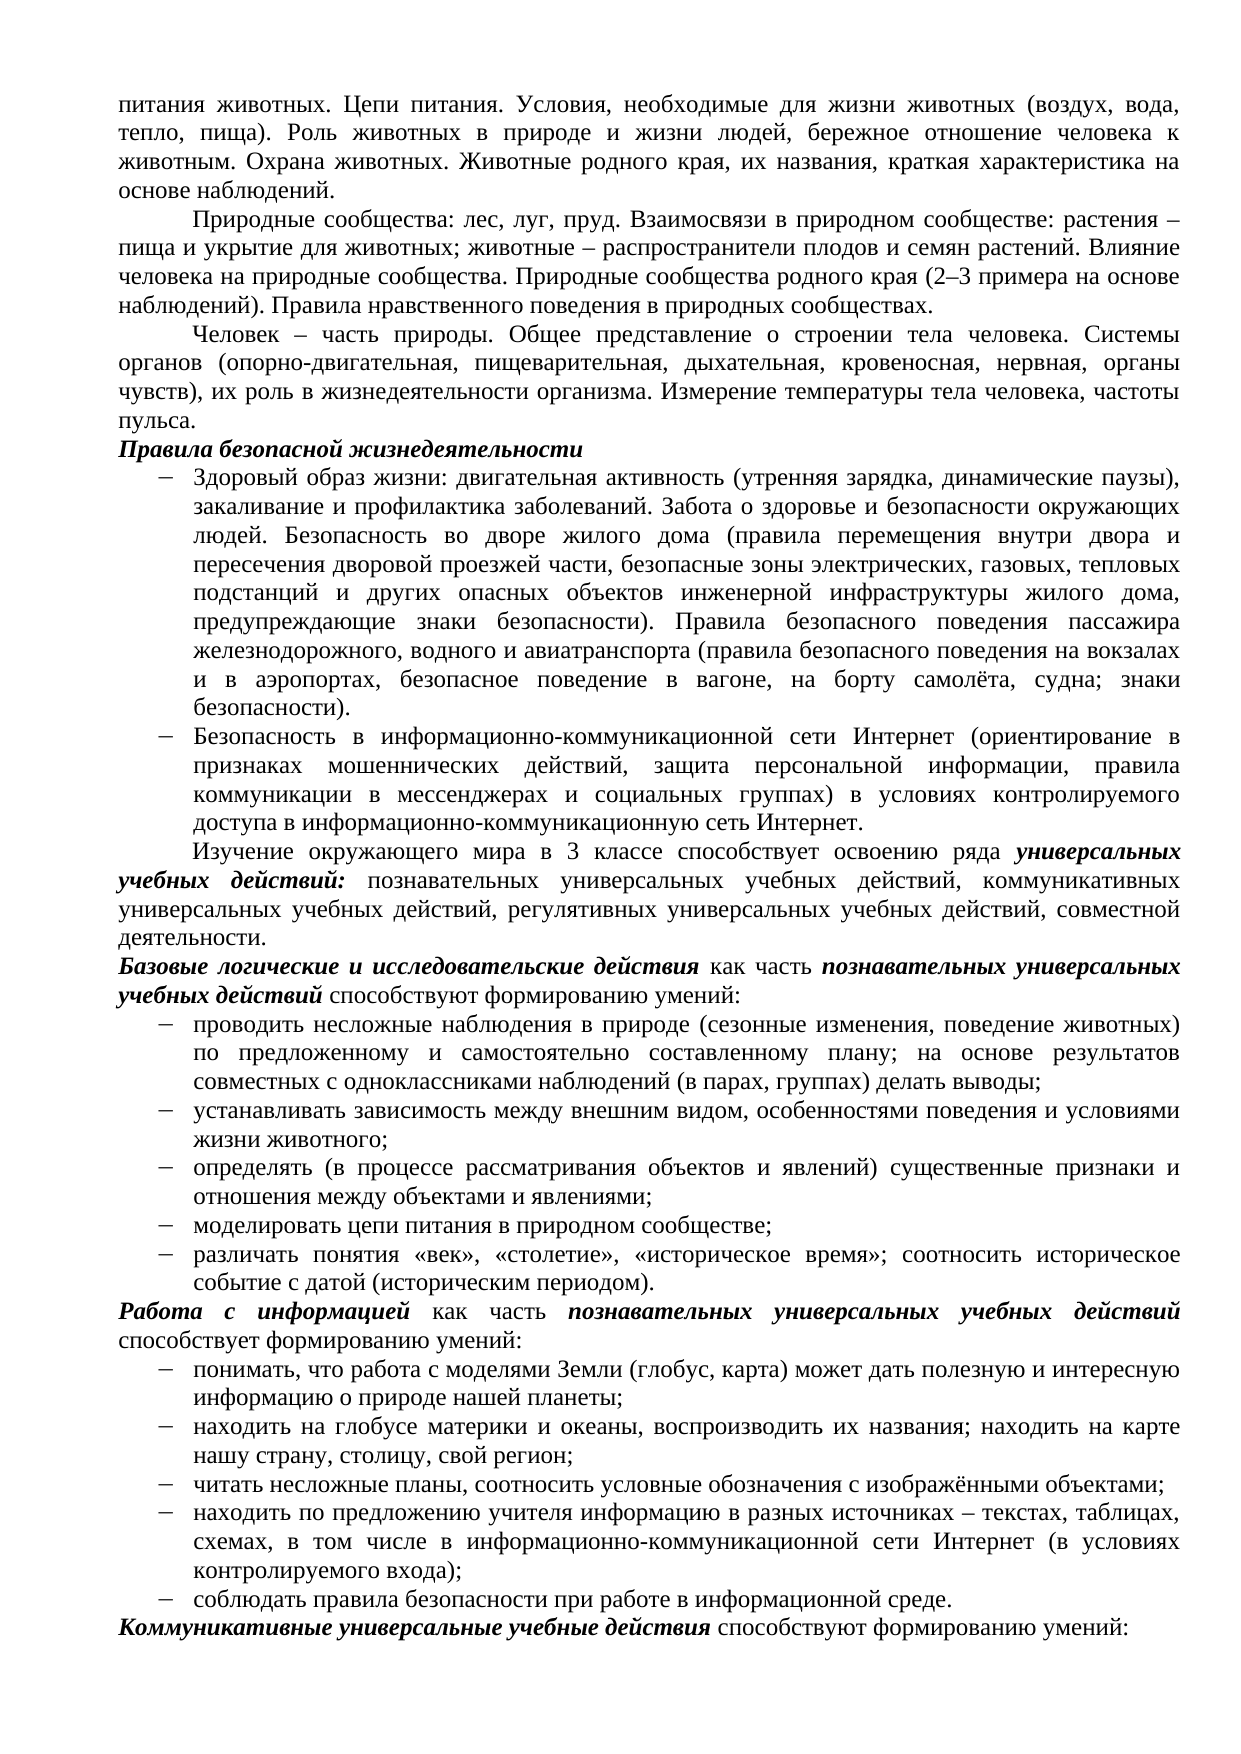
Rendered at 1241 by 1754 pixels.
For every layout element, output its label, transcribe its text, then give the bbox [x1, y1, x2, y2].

list определять (в процессе рассматривания объектов и явлений) существенные признаки и отношения между объектами и явлениями; [156, 1152, 1181, 1210]
list находить на глобусе материки и океаны, воспроизводить их названия; находить на карте нашу страну, столицу, свой регион; [156, 1411, 1181, 1469]
text Базовые логические и исследовательские действия как часть познавательных универсальных учебных действий способствуют формированию умений: [118, 951, 1181, 1009]
list соблюдать правила безопасности при работе в информационной среде. [156, 1584, 1181, 1612]
text Работа с информацией как часть познавательных универсальных учебных действий способствует формированию умений: [118, 1296, 1181, 1354]
list различать понятия «век», «столетие», «историческое время»; соотносить историческое событие с датой (историческим периодом). [156, 1239, 1181, 1296]
text Природные сообщества: лес, луг, пруд. Взаимосвязи в природном сообществе: растения – пища и укрытие для животных; животные – распространители плодов и семян растений. Влияние человека на природные сообщества. Природные сообщества родного края (2–3 примера на основе наблюдений). Правила нравственного поведения в природных сообществах. [118, 204, 1181, 319]
text Человек – часть природы. Общее представление о строении тела человека. Системы органов (опорно-двигательная, пищеварительная, дыхательная, кровеносная, нервная, органы чувств), их роль в жизнедеятельности организма. Измерение температуры тела человека, частоты пульса. [118, 319, 1181, 434]
list читать несложные планы, соотносить условные обозначения с изображёнными объектами; [156, 1469, 1181, 1497]
list Здоровый образ жизни: двигательная активность (утренняя зарядка, динамические паузы), закаливание и профилактика заболеваний. Забота о здоровье и безопасности окружающих людей. Безопасность во дворе жилого дома (правила перемещения внутри двора и пересечения дворовой проезжей части, безопасные зоны электрических, газовых, тепловых подстанций и других опасных объектов инженерной инфраструктуры жилого дома, предупреждающие знаки безопасности). Правила безопасного поведения пассажира железнодорожного, водного и авиатранспорта (правила безопасного поведения на вокзалах и в аэропортах, безопасное поведение в вагоне, на борту самолёта, судна; знаки безопасности). [156, 462, 1181, 721]
text Правила безопасной жизнедеятельности [118, 434, 1181, 462]
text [118, 89, 1181, 204]
text Изучение окружающего мира в 3 классе способствует освоению ряда универсальных учебных действий: познавательных универсальных учебных действий, коммуникативных универсальных учебных действий, регулятивных универсальных учебных действий, совместной деятельности. [118, 836, 1181, 951]
list проводить несложные наблюдения в природе (сезонные изменения, поведение животных) по предложенному и самостоятельно составленному плану; на основе результатов совместных с одноклассниками наблюдений (в парах, группах) делать выводы; [156, 1009, 1181, 1095]
text Коммуникативные универсальные учебные действия способствуют формированию умений: [118, 1612, 1181, 1641]
list понимать, что работа с моделями Земли (глобус, карта) может дать полезную и интересную информацию о природе нашей планеты; [156, 1354, 1181, 1411]
list моделировать цепи питания в природном сообществе; [156, 1210, 1181, 1239]
list находить по предложению учителя информацию в разных источниках – текстах, таблицах, схемах, в том числе в информационно-коммуникационной сети Интернет (в условиях контролируемого входа); [156, 1497, 1181, 1584]
list Безопасность в информационно-коммуникационной сети Интернет (ориентирование в признаках мошеннических действий, защита персональной информации, правила коммуникации в мессенджерах и социальных группах) в условиях контролируемого доступа в информационно-коммуникационную сеть Интернет. [156, 721, 1181, 836]
list устанавливать зависимость между внешним видом, особенностями поведения и условиями жизни животного; [156, 1095, 1181, 1152]
